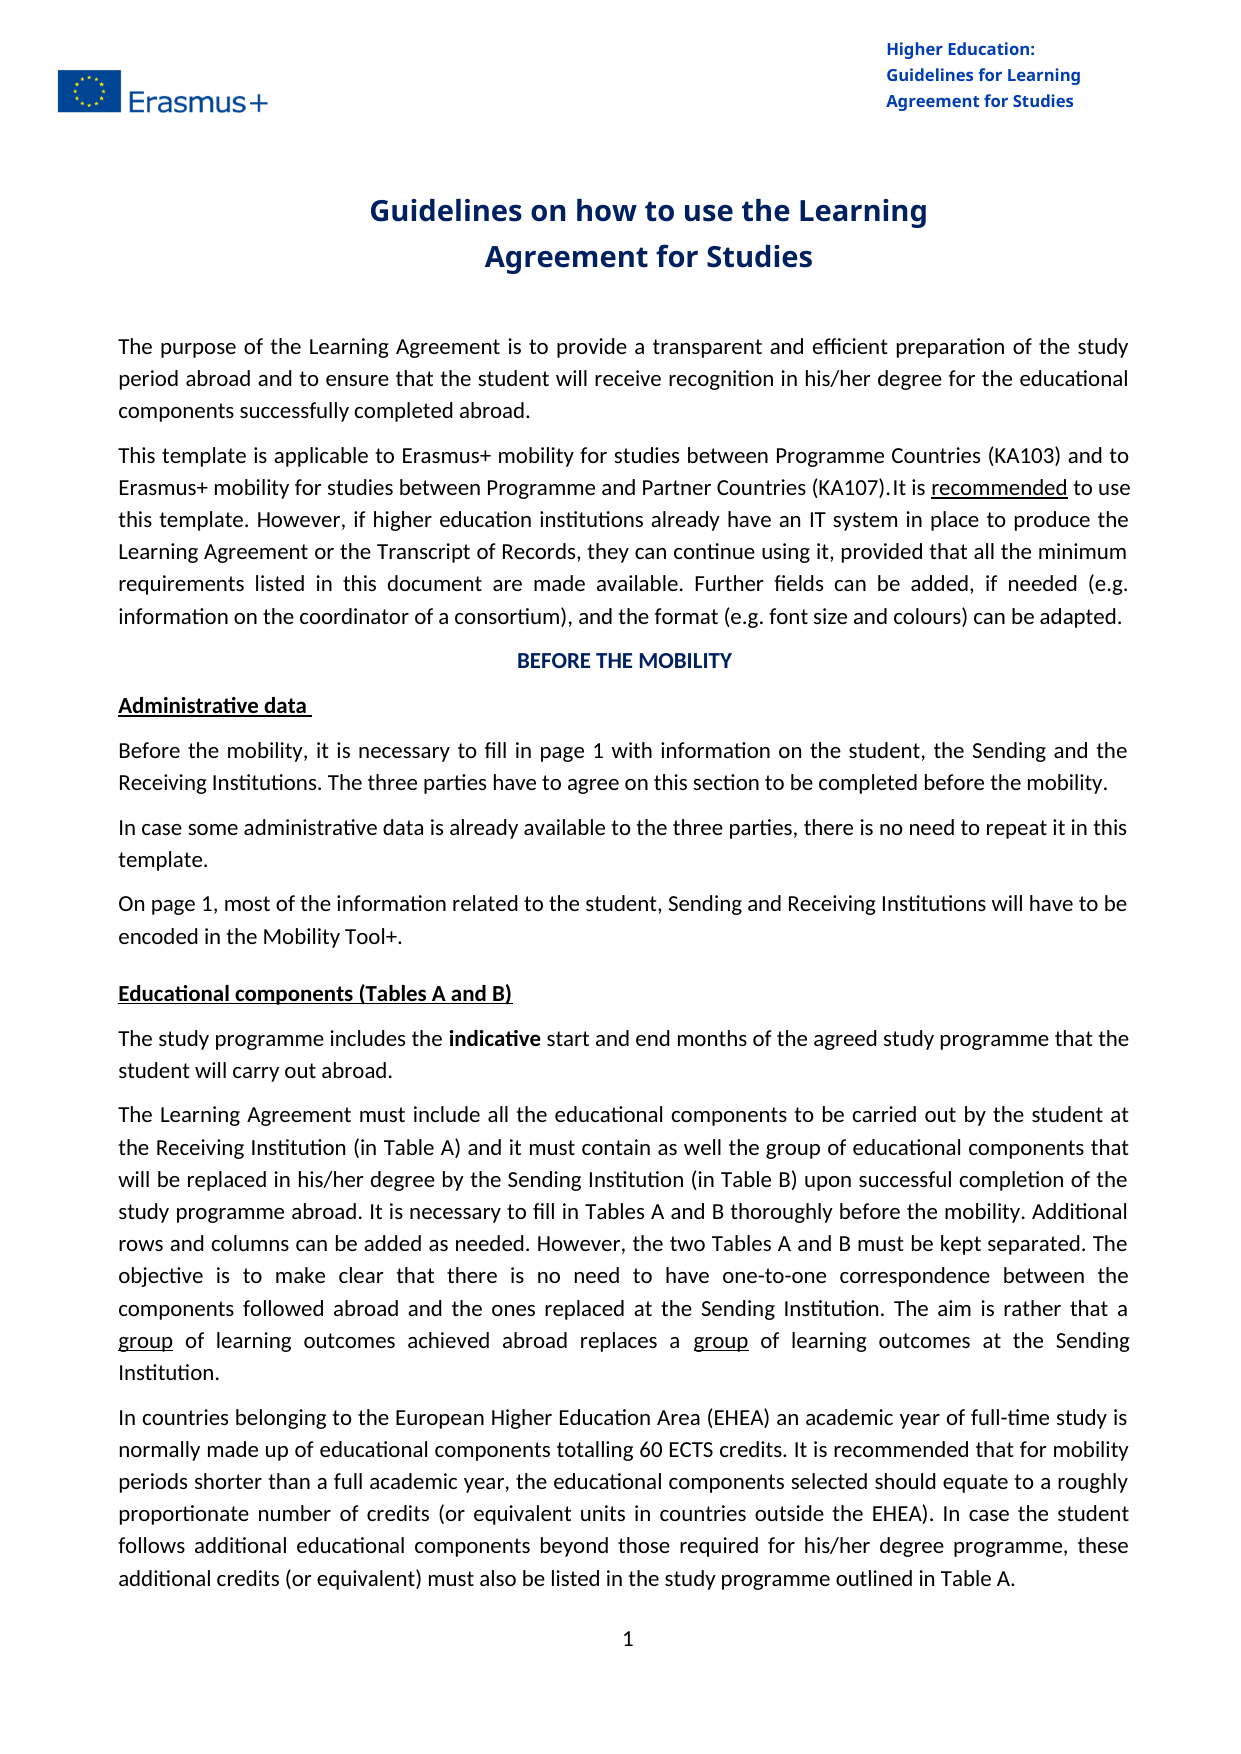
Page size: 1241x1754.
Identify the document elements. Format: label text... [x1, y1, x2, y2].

text BEFORE THE MOBILITY [118, 646, 1131, 674]
text In case some administrative data is already available to the three parties, there is no need to repeat it in this template. [118, 813, 1131, 873]
text The Learning Agreement must include all the educational components to be carried out by the student at the Receiving Institution (in Table A) and it must contain as well the group of educational components that will be replaced in his/her degree by the Sending Institution (in Table B) upon successful completion of the study programme abroad. It is necessary to fill in Tables A and B thoroughly before the mobility. Additional rows and columns can be added as needed. However, the two Tables A and B must be kept separated. The objective is to make clear that there is no need to have one-to-one correspondence between the components followed abroad and the ones replaced at the Sending Institution. The aim is rather that a group of learning outcomes achieved abroad replaces a group of learning outcomes at the Sending Institution. [118, 1101, 1131, 1386]
text Educational components (Tables A and B) [118, 979, 1131, 1007]
text Guidelines on how to use the Learning Agreement for Studies [293, 191, 1004, 276]
text On page 1, most of the information related to the student, Sending and Receiving Institutions will have to be encoded in the Mobility Tool+. [118, 889, 1131, 950]
text In countries belonging to the European Higher Education Area (EHEA) an academic year of full-time study is normally made up of educational components totalling 60 ECTS credits. It is recommended that for mobility periods shorter than a full academic year, the educational components selected should equate to a roughly proportionate number of credits (or equivalent units in countries outside the EHEA). In case the student follows additional educational components beyond those required for his/her degree programme, these additional credits (or equivalent) must also be listed in the study programme outlined in Table A. [118, 1403, 1131, 1592]
text The purpose of the Learning Agreement is to provide a transparent and efficient preparation of the study period abroad and to ensure that the student will receive recognition in his/her degree for the educational components successfully completed abroad. [118, 332, 1131, 424]
text The study programme includes the indicative start and end months of the agreed study programme that the student will carry out abroad. [118, 1024, 1131, 1084]
text Before the mobility, it is necessary to fill in page 1 with information on the student, the Sending and the Receiving Institutions. The three parties have to agree on this section to be completed before the mobility. [118, 736, 1131, 796]
text Administrative data [118, 691, 1131, 719]
text This template is applicable to Erasmus+ mobility for studies between Programme Countries (KA103) and to Erasmus+ mobility for studies between Programme and Partner Countries (KA107).It is recommended to use this template. However, if higher education institutions already have an IT system in place to produce the Learning Agreement or the Transcript of Records, they can continue using it, provided that all the minimum requirements listed in this document are made available. Further fields can be added, if needed (e.g. information on the coordinator of a consortium), and the format (e.g. font size and colours) can be adapted. [118, 441, 1131, 630]
picture [57, 70, 268, 113]
